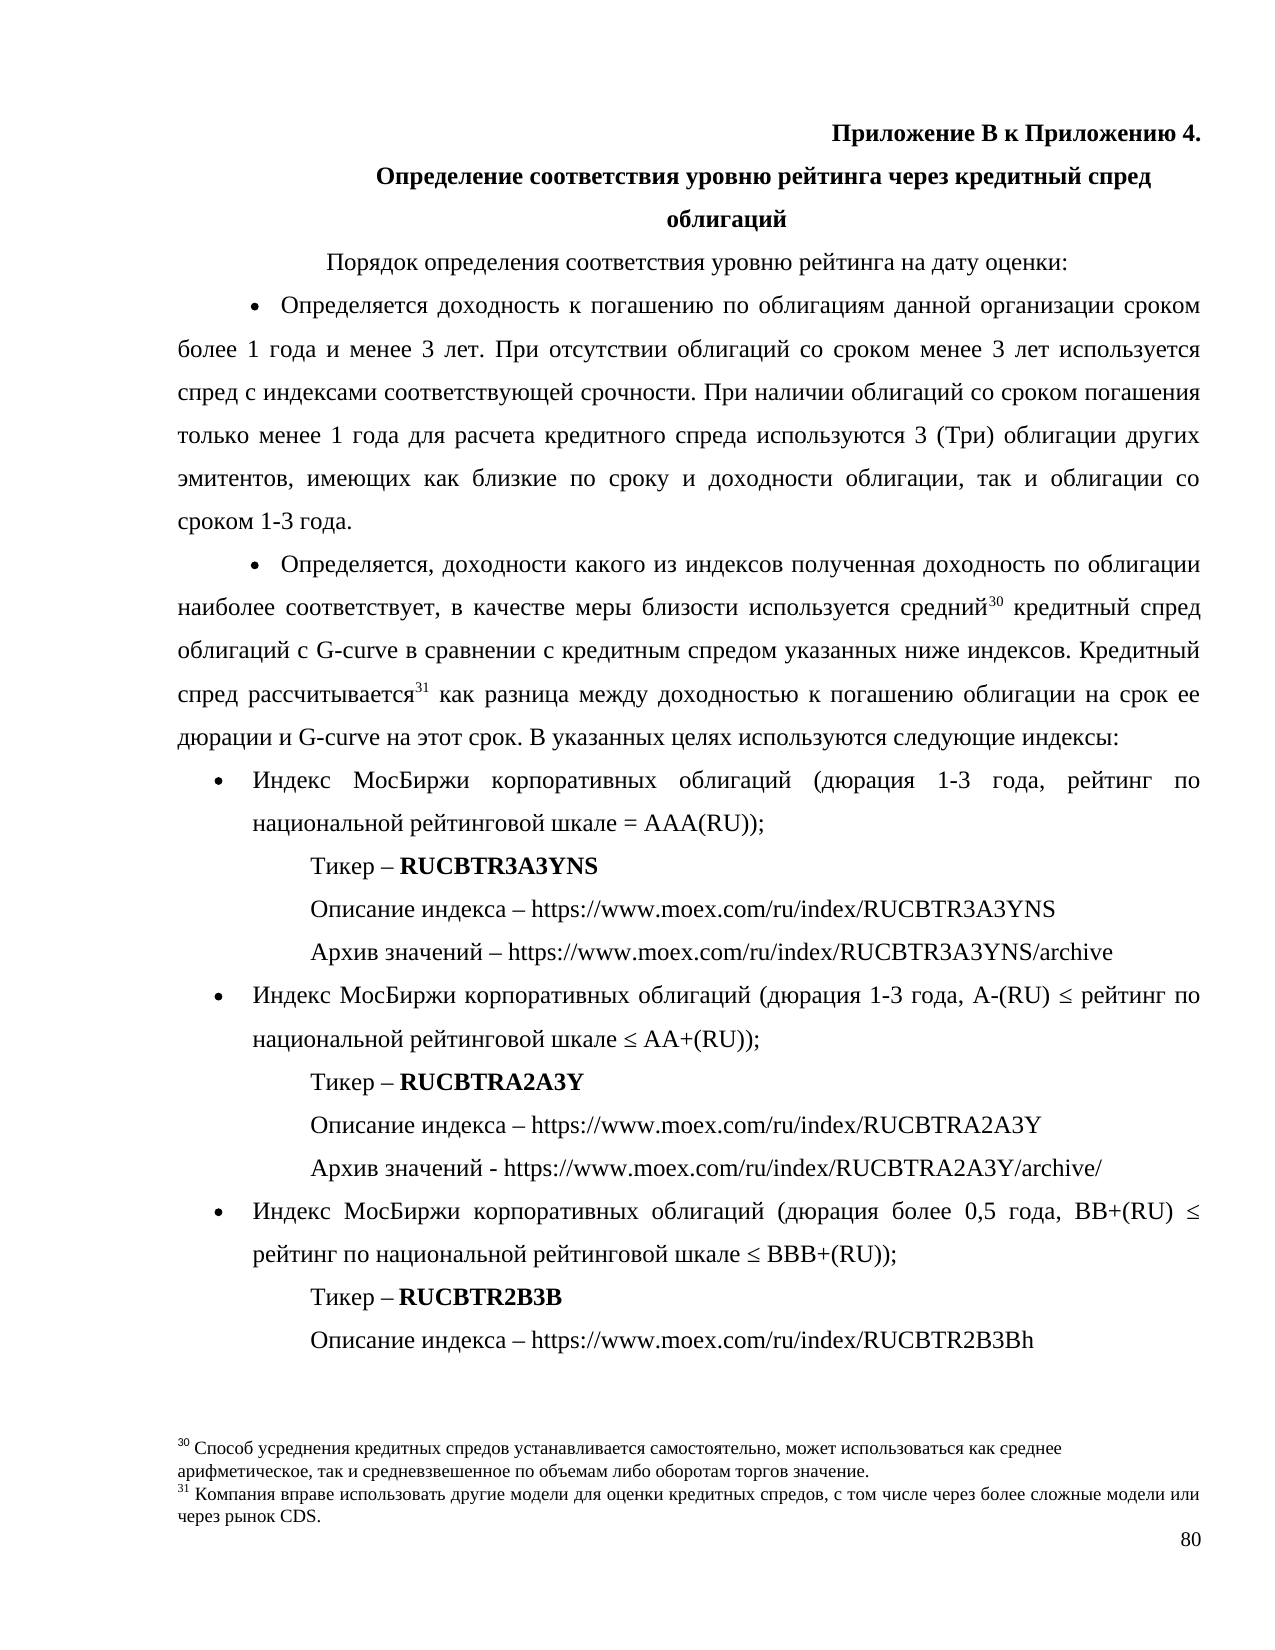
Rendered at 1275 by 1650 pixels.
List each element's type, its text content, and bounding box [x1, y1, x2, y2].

text Описание индекса – https://www.moex.com/ru/index/RUCBTRA2A3Y [281, 1110, 1201, 1139]
list Индекс МосБиржи корпоративных облигаций (дюрация 1-3 года, рейтинг по национальной рейтинговой шкале = AAA(RU)); [215, 765, 1201, 837]
text Определение соответствия уровню рейтинга через кредитный спред облигаций [252, 161, 1201, 233]
text Архив значений – https://www.moex.com/ru/index/RUCBTR3A3YNS/archive [281, 937, 1201, 966]
list Определяется, доходности какого из индексов полученная доходность по облигации наиболее соответствует, в качестве меры близости используется средний кредитный спред облигаций с G-curve в сравнении с кредитным спредом указанных ниже индексов. Кредитный спред рассчитывается как разница между доходностью к погашению облигации на срок ее дюрации и G-curve на этот срок. В указанных целях используются следующие индексы: [177, 549, 1201, 751]
list Индекс МосБиржи корпоративных облигаций (дюрация более 0,5 года, BB+(RU) ≤ рейтинг по национальной рейтинговой шкале ≤ BBB+(RU)); [215, 1196, 1201, 1268]
text Тикер – RUCBTR2B3B [281, 1282, 1201, 1311]
text Порядок определения соответствия уровню рейтинга на дату оценки: [252, 247, 1201, 276]
list Индекс МосБиржи корпоративных облигаций (дюрация 1-3 года, A-(RU) ≤ рейтинг по национальной рейтинговой шкале ≤ AA+(RU)); [215, 981, 1201, 1052]
text Описание индекса – https://www.moex.com/ru/index/RUCBTR2B3Bh [281, 1326, 1201, 1354]
text Приложение В к Приложению 4. [177, 118, 1201, 147]
text Тикер – RUCBTR3A3YNS [281, 851, 1201, 880]
text Архив значений - https://www.moex.com/ru/index/RUCBTRA2A3Y/archive/ [281, 1153, 1201, 1182]
text Описание индекса – https://www.moex.com/ru/index/RUCBTR3A3YNS [281, 894, 1201, 923]
text Тикер – RUCBTRA2A3Y [281, 1067, 1201, 1096]
list Определяется доходность к погашению по облигациям данной организации сроком более 1 года и менее 3 лет. При отсутствии облигаций со сроком менее 3 лет используется спред с индексами соответствующей срочности. При наличии облигаций со сроком погашения только менее 1 года для расчета кредитного спреда используются 3 (Три) облигации других эмитентов, имеющих как близкие по сроку и доходности облигации, так и облигации со сроком 1-3 года. [177, 291, 1201, 535]
